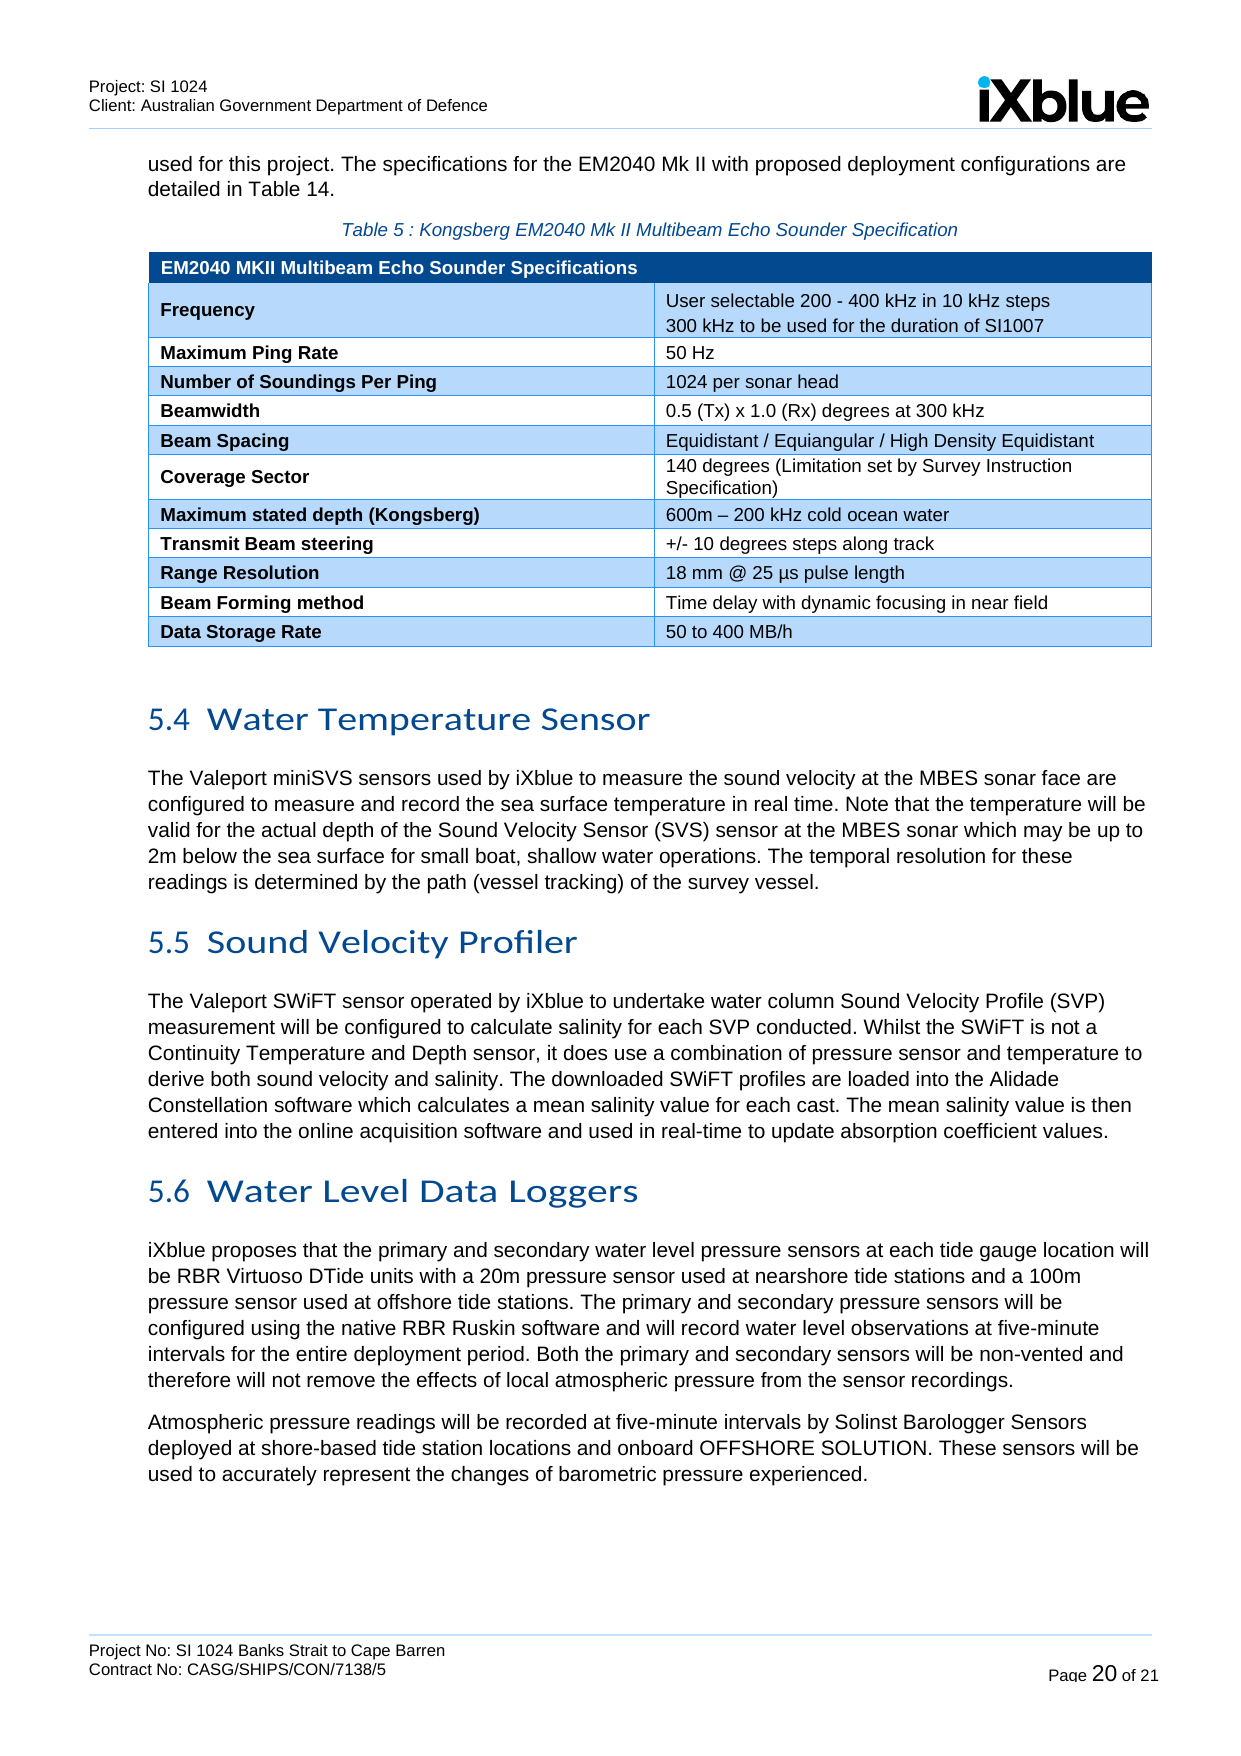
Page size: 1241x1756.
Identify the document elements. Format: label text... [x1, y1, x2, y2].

table_cell Beamwidth [149, 396, 654, 425]
table_cell 140 degrees (Limitation set by Survey Instruction Specification) [655, 455, 1151, 499]
table_cell Data Storage Rate [149, 617, 654, 646]
table_cell Maximum stated depth (Kongsberg) [149, 500, 654, 528]
table_cell 18 mm @ 25 µs pulse length [655, 558, 1151, 587]
table_cell Equidistant / Equiangular / High Density Equidistant [655, 426, 1151, 454]
table_cell Beam Forming method [149, 588, 654, 616]
text The Valeport miniSVS sensors used by iXblue to measure the sound velocity at the MBES sonar face are configured to measure and record the sea surface temperature in real time. Note that the temperature will be valid for the actual depth of the Sound Velocity Sensor (SVS) sensor at the MBES sonar which may be up to 2m below the sea surface for small boat, shallow water operations. The temporal resolution for these readings is determined by the path (vessel tracking) of the survey vessel. [148, 766, 1149, 893]
text The Valeport SWiFT sensor operated by iXblue to undertake water column Sound Velocity Profile (SVP) measurement will be configured to calculate salinity for each SVP conducted. Whilst the SWiFT is not a Continuity Temperature and Depth sensor, it does use a combination of pressure sensor and temperature to derive both sound velocity and salinity. The downloaded SWiFT profiles are loaded into the Alidade Constellation software which calculates a mean salinity value for each cast. The mean salinity value is then entered into the online acquisition software and used in real-time to update absorption coefficient values. [148, 989, 1145, 1142]
table_cell 0.5 (Tx) x 1.0 (Rx) degrees at 300 kHz [655, 396, 1151, 425]
table_cell 50 Hz [655, 338, 1151, 366]
table_cell 600m – 200 kHz cold ocean water [655, 500, 1151, 528]
table_cell 1024 per sonar head [655, 367, 1151, 395]
table_cell Frequency [149, 283, 654, 337]
subtitle Sound Velocity Profiler [148, 921, 1165, 962]
table_cell Coverage Sector [149, 455, 654, 499]
text iXblue proposes that the primary and secondary water level pressure sensors at each tide gauge location will be RBR Virtuoso DTide units with a 20m pressure sensor used at nearshore tide stations and a 100m pressure sensor used at offshore tide stations. The primary and secondary pressure sensors will be configured using the native RBR Ruskin software and will record water level observations at five-minute intervals for the entire deployment period. Both the primary and secondary sensors will be non-vented and therefore will not remove the effects of local atmospheric pressure from the sensor recordings. [148, 1238, 1152, 1391]
subtitle Water Level Data Loggers [148, 1170, 1165, 1211]
table_cell Range Resolution [149, 558, 654, 587]
picture [1082, 90, 1149, 122]
text used for this project. The specifications for the EM2040 Mk II with proposed deployment configurations are detailed in Table 14. [148, 152, 1129, 201]
table_cell 50 to 400 MB/h [655, 617, 1151, 646]
table_header EM2040 MKII Multibeam Echo Sounder Specifications [149, 252, 1152, 283]
table_cell User selectable 200 - 400 kHz in 10 kHz steps 300 kHz to be used for the duration of SI1007 [655, 283, 1151, 337]
table_cell Maximum Ping Rate [149, 338, 654, 366]
text Table 5 : Kongsberg EM2040 Mk II Multibeam Echo Sounder Specification [341, 219, 1165, 241]
table_cell +/- 10 degrees steps along track [655, 529, 1151, 557]
table_cell Beam Spacing [149, 426, 654, 454]
text Atmospheric pressure readings will be recorded at five-minute intervals by Solinst Barologger Sensors deployed at shore-based tide station locations and onboard OFFSHORE SOLUTION. These sensors will be used to accurately represent the changes of barometric pressure experienced. [148, 1410, 1142, 1485]
table_cell Transmit Beam steering [149, 529, 654, 557]
table_cell Time delay with dynamic focusing in near field [655, 588, 1151, 616]
subtitle Water Temperature Sensor [148, 698, 1165, 739]
table_cell Number of Soundings Per Ping [149, 367, 654, 395]
